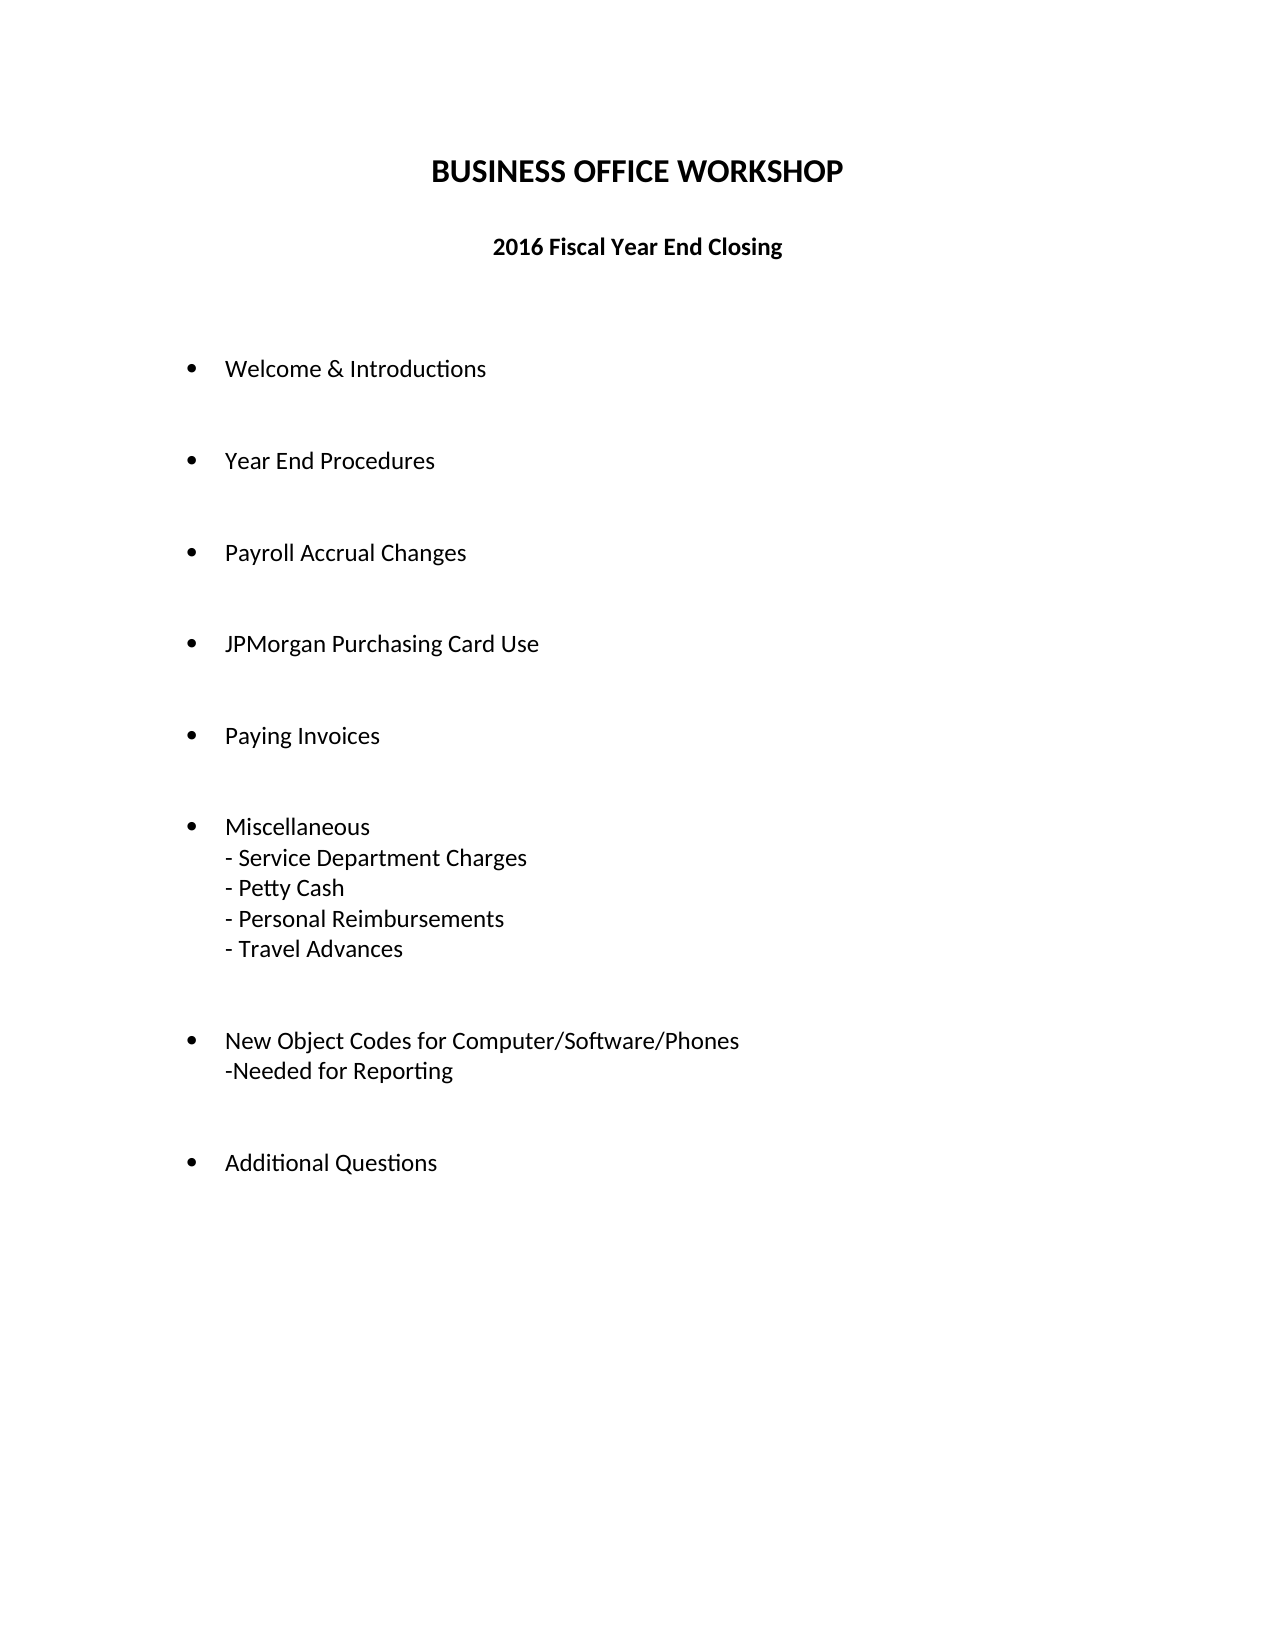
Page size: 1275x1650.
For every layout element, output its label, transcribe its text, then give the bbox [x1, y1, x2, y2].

list Payroll Accrual Changes [187, 537, 1125, 567]
list New Object Codes for Computer/Software/Phones [187, 1025, 1125, 1056]
list Additional Questions [187, 1147, 1125, 1178]
list JPMorgan Purchasing Card Use [187, 628, 1125, 659]
text -Needed for Reporting [150, 1056, 1125, 1086]
text - Travel Advances [225, 933, 1125, 964]
text 2016 Fiscal Year End Closing [150, 231, 1125, 262]
text - Petty Cash [225, 872, 1125, 903]
list Year End Procedures [187, 445, 1125, 476]
list Miscellaneous [187, 811, 1125, 842]
list Welcome & Introductions [187, 353, 1125, 384]
text BUSINESS OFFICE WORKSHOP [150, 150, 1125, 191]
text - Personal Reimbursements [225, 903, 1125, 933]
list Paying Invoices [187, 720, 1125, 750]
list - Service Department Charges [225, 842, 1125, 872]
